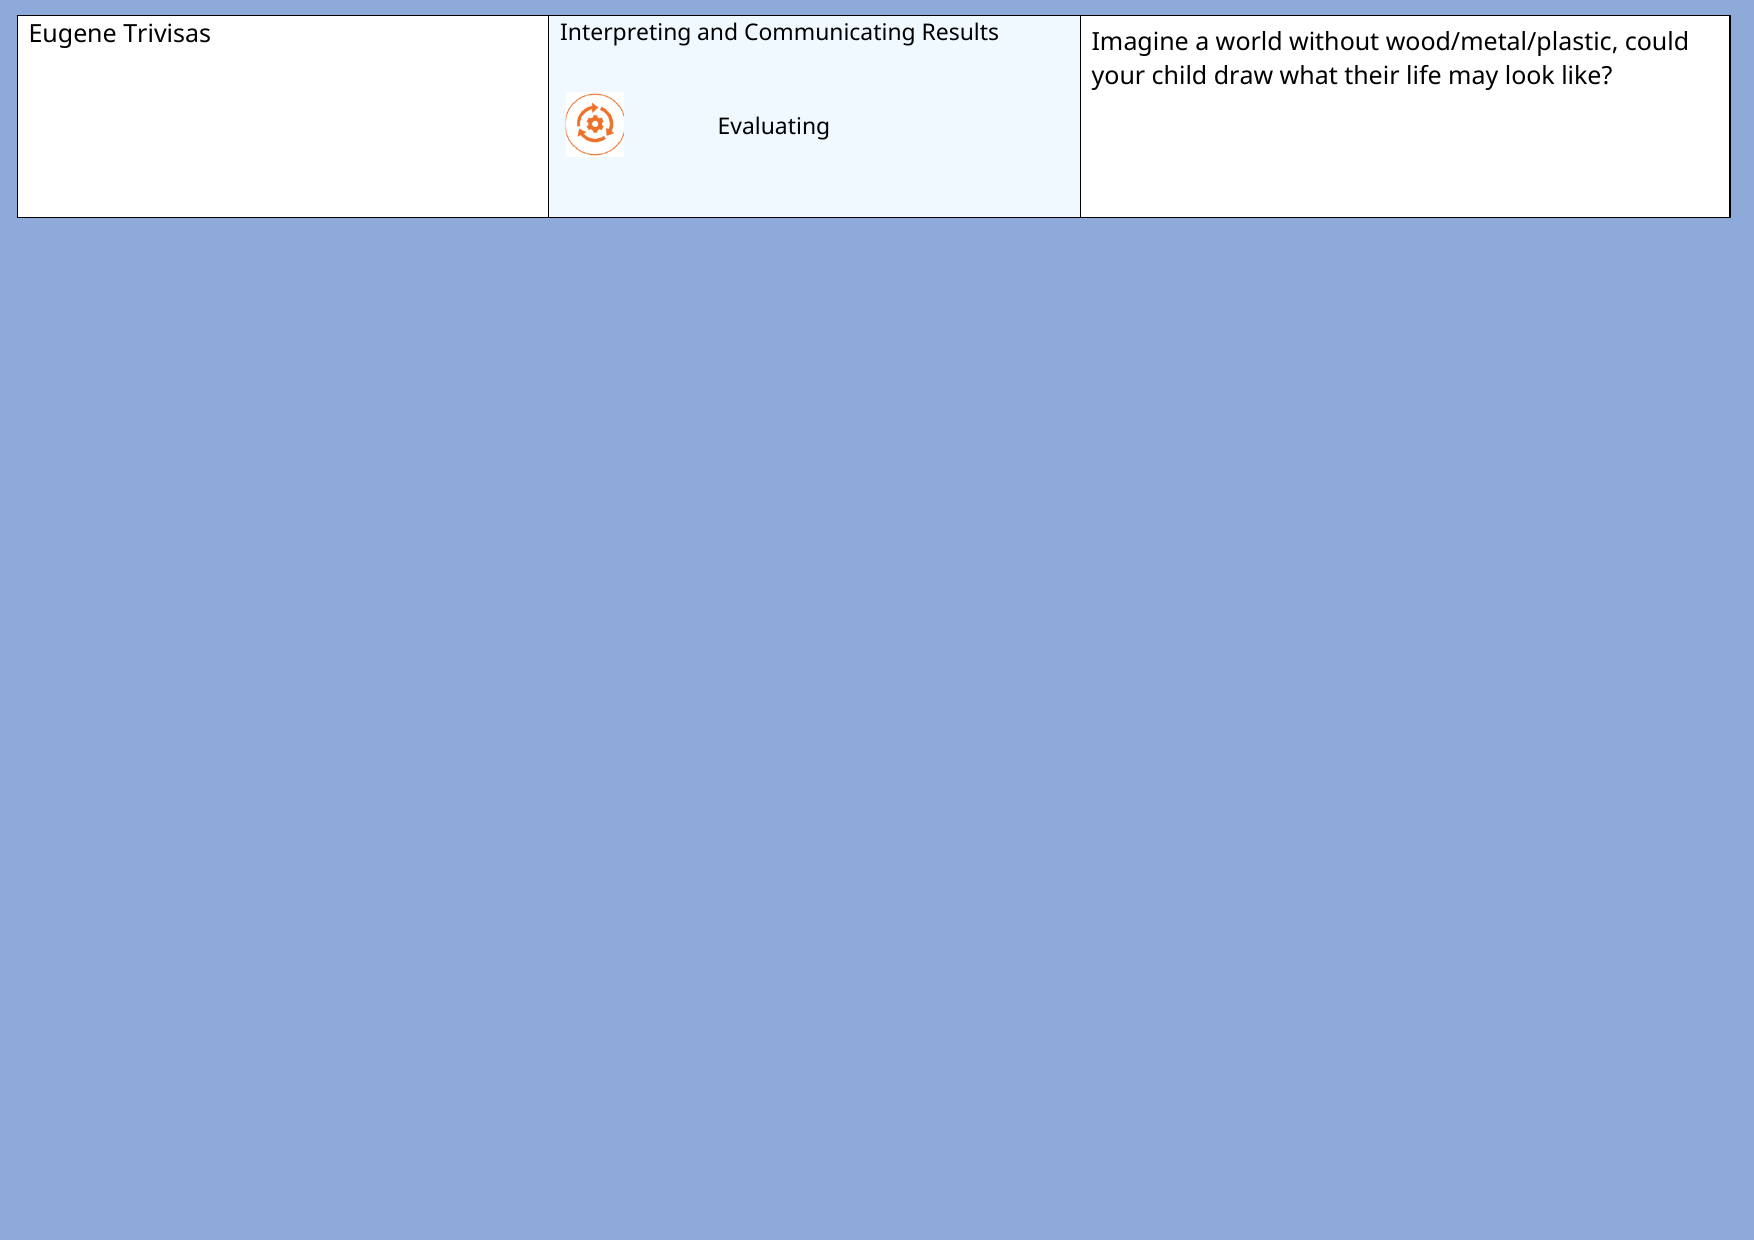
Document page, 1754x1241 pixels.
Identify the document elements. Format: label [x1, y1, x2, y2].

picture [564, 92, 624, 155]
table_cell [1081, 16, 1729, 217]
